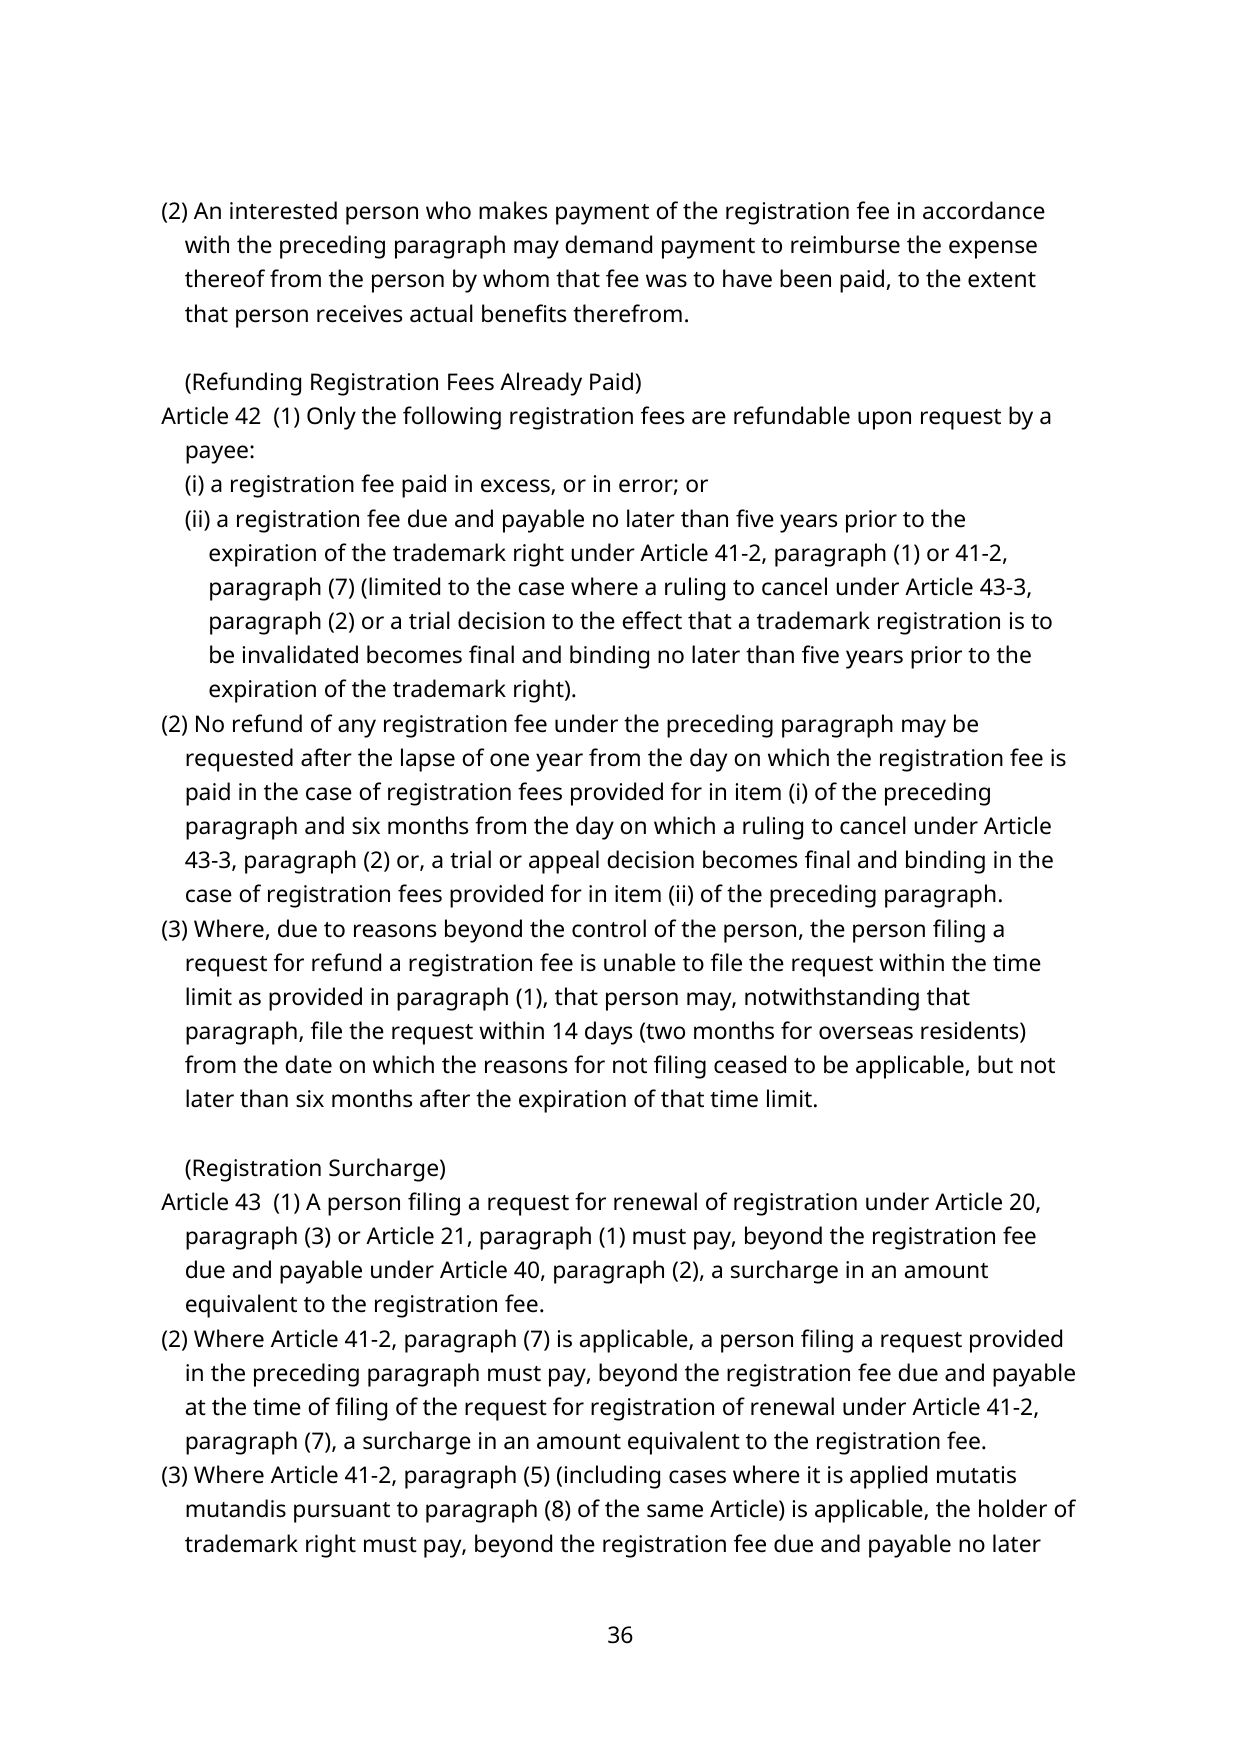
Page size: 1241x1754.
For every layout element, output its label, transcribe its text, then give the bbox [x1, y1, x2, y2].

text (ii) a registration fee due and payable no later than five years prior to the expiration of the trademark right under Article 41-2, paragraph (1) or 41-2, paragraph (7) (limited to the case where a ruling to cancel under Article 43-3, paragraph (2) or a trial decision to the effect that a trademark registration is to be invalidated becomes final and binding no later than five years prior to the expiration of the trademark right). [184, 501, 1079, 706]
text (2) Where Article 41-2, paragraph (7) is applicable, a person filing a request provided in the preceding paragraph must pay, beyond the registration fee due and payable at the time of filing of the request for registration of renewal under Article 41-2, paragraph (7), a surcharge in an amount equivalent to the registration fee. [161, 1321, 1079, 1458]
text Article 42 (1) Only the following registration fees are refundable upon request by a payee: [161, 399, 1079, 467]
text (Registration Surcharge) [184, 1150, 1079, 1184]
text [161, 1458, 1079, 1560]
text (2) An interested person who makes payment of the registration fee in accordance with the preceding paragraph may demand payment to reimburse the expense thereof from the person by whom that fee was to have been paid, to the extent that person receives actual benefits therefrom. [161, 194, 1079, 330]
text (Refunding Registration Fees Already Paid) [184, 364, 1079, 399]
text (3) Where, due to reasons beyond the control of the person, the person filing a request for refund a registration fee is unable to file the request within the time limit as provided in paragraph (1), that person may, notwithstanding that paragraph, file the request within 14 days (two months for overseas residents) from the date on which the reasons for not filing ceased to be applicable, but not later than six months after the expiration of that time limit. [161, 911, 1079, 1116]
text Article 43 (1) A person filing a request for renewal of registration under Article 20, paragraph (3) or Article 21, paragraph (1) must pay, beyond the registration fee due and payable under Article 40, paragraph (2), a surcharge in an amount equivalent to the registration fee. [161, 1184, 1079, 1321]
text (2) No refund of any registration fee under the preceding paragraph may be requested after the lapse of one year from the day on which the registration fee is paid in the case of registration fees provided for in item (i) of the preceding paragraph and six months from the day on which a ruling to cancel under Article 43-3, paragraph (2) or, a trial or appeal decision becomes final and binding in the case of registration fees provided for in item (ii) of the preceding paragraph. [161, 706, 1079, 911]
text (i) a registration fee paid in excess, or in error; or [184, 467, 1079, 501]
